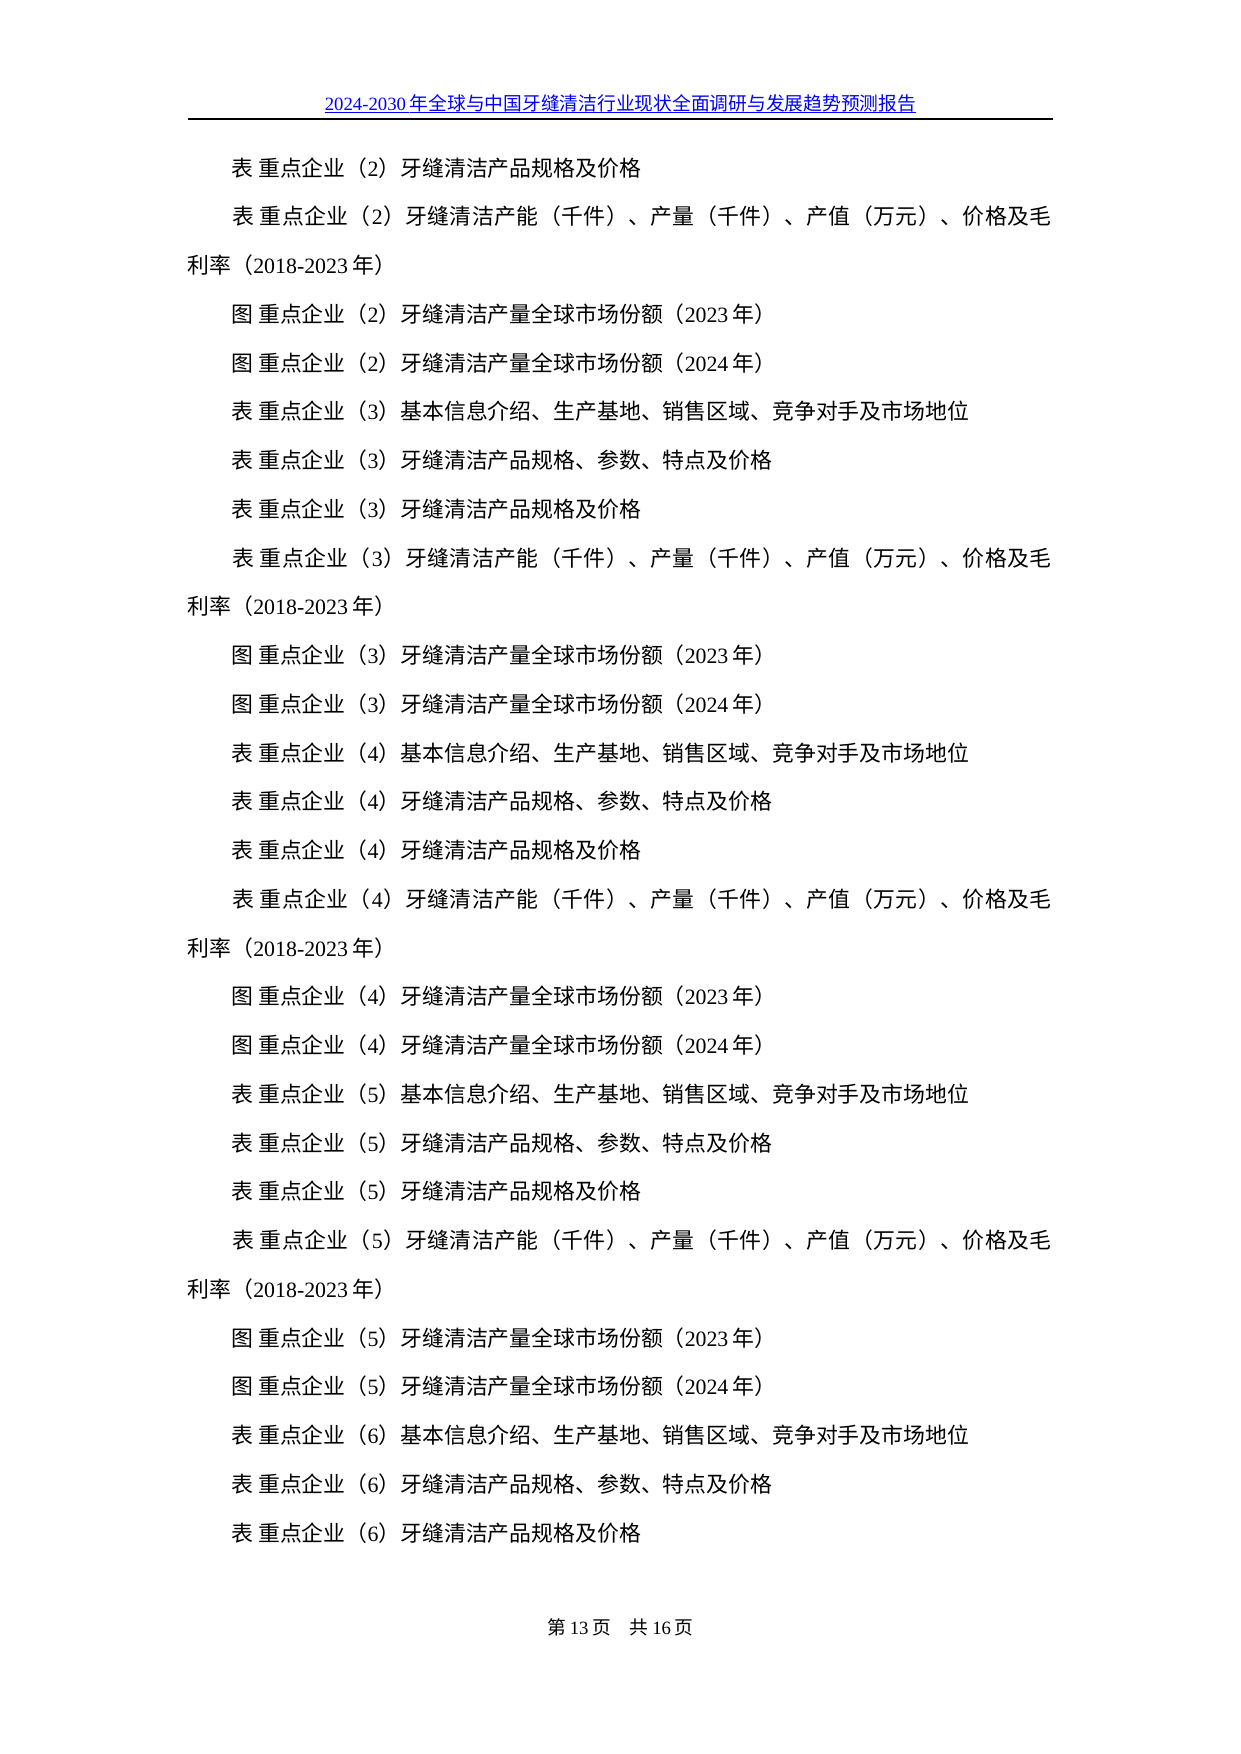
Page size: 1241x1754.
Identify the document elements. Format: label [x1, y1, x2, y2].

text [187, 150, 1053, 1548]
